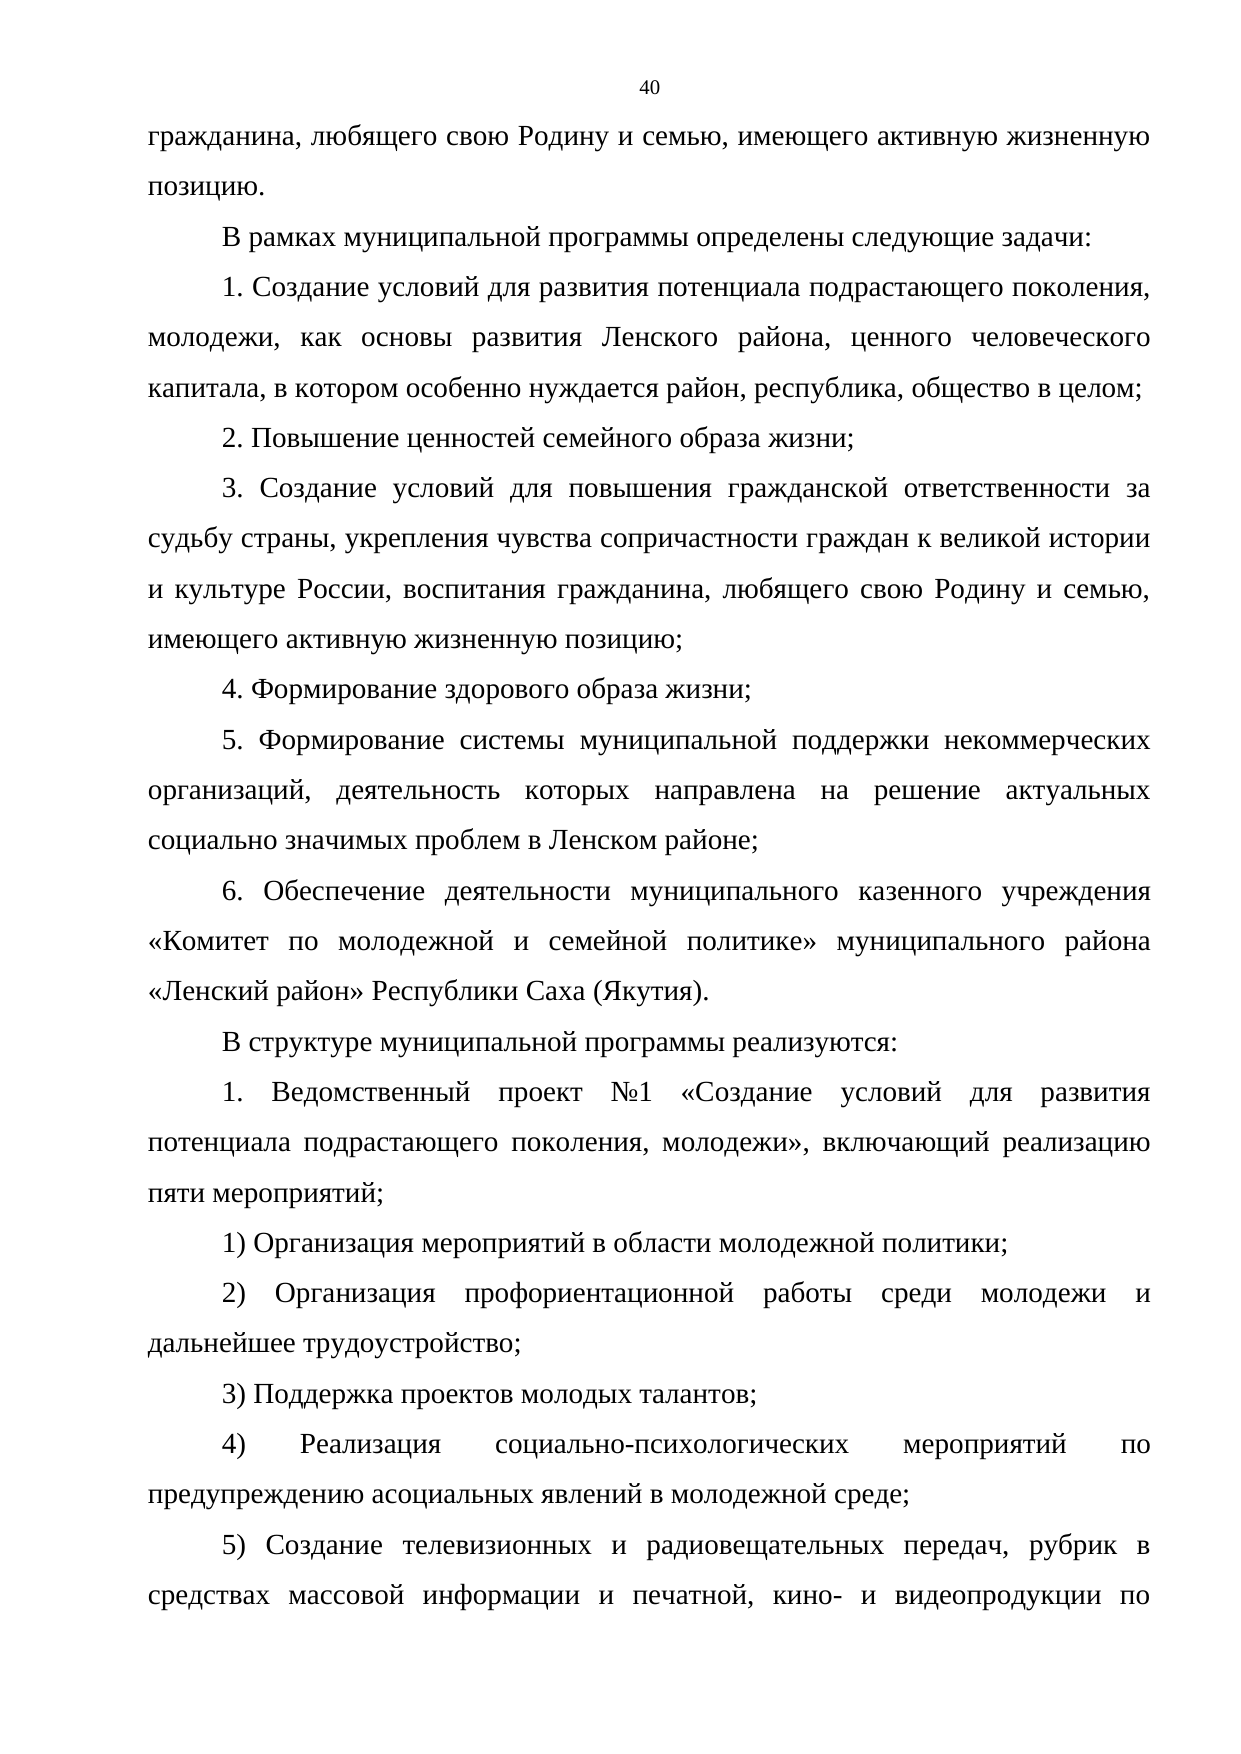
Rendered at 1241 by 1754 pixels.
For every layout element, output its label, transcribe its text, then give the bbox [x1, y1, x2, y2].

text 3. Создание условий для повышения гражданской ответственности за судьбу страны, укрепления чувства сопричастности граждан к великой истории и культуре России, воспитания гражданина, любящего свою Родину и семью, имеющего активную жизненную позицию; [148, 470, 1152, 655]
text 2) Организация профориентационной работы среди молодежи и дальнейшее трудоустройство; [148, 1275, 1152, 1359]
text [148, 118, 1152, 202]
text 3) Поддержка проектов молодых талантов; [148, 1376, 1152, 1409]
text В рамках муниципальной программы определены следующие задачи: [148, 219, 1152, 252]
text В структуре муниципальной программы реализуются: [148, 1024, 1152, 1057]
text 6. Обеспечение деятельности муниципального казенного учреждения «Комитет по молодежной и семейной политике» муниципального района «Ленский район» Республики Саха (Якутия). [148, 873, 1152, 1007]
text 1) Организация мероприятий в области молодежной политики; [148, 1225, 1152, 1258]
text 5. Формирование системы муниципальной поддержки некоммерческих организаций, деятельность которых направлена на решение актуальных социально значимых проблем в Ленском районе; [148, 722, 1152, 856]
text 1. Ведомственный проект №1 «Создание условий для развития потенциала подрастающего поколения, молодежи», включающий реализацию пяти мероприятий; [148, 1074, 1152, 1208]
text 4. Формирование здорового образа жизни; [148, 672, 1152, 705]
text 1. Создание условий для развития потенциала подрастающего поколения, молодежи, как основы развития Ленского района, ценного человеческого капитала, в котором особенно нуждается район, республика, общество в целом; [148, 269, 1152, 403]
text 4) Реализация социально-психологических мероприятий по предупреждению асоциальных явлений в молодежной среде; [148, 1426, 1152, 1510]
text 2. Повышение ценностей семейного образа жизни; [148, 420, 1152, 453]
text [148, 1527, 1152, 1611]
